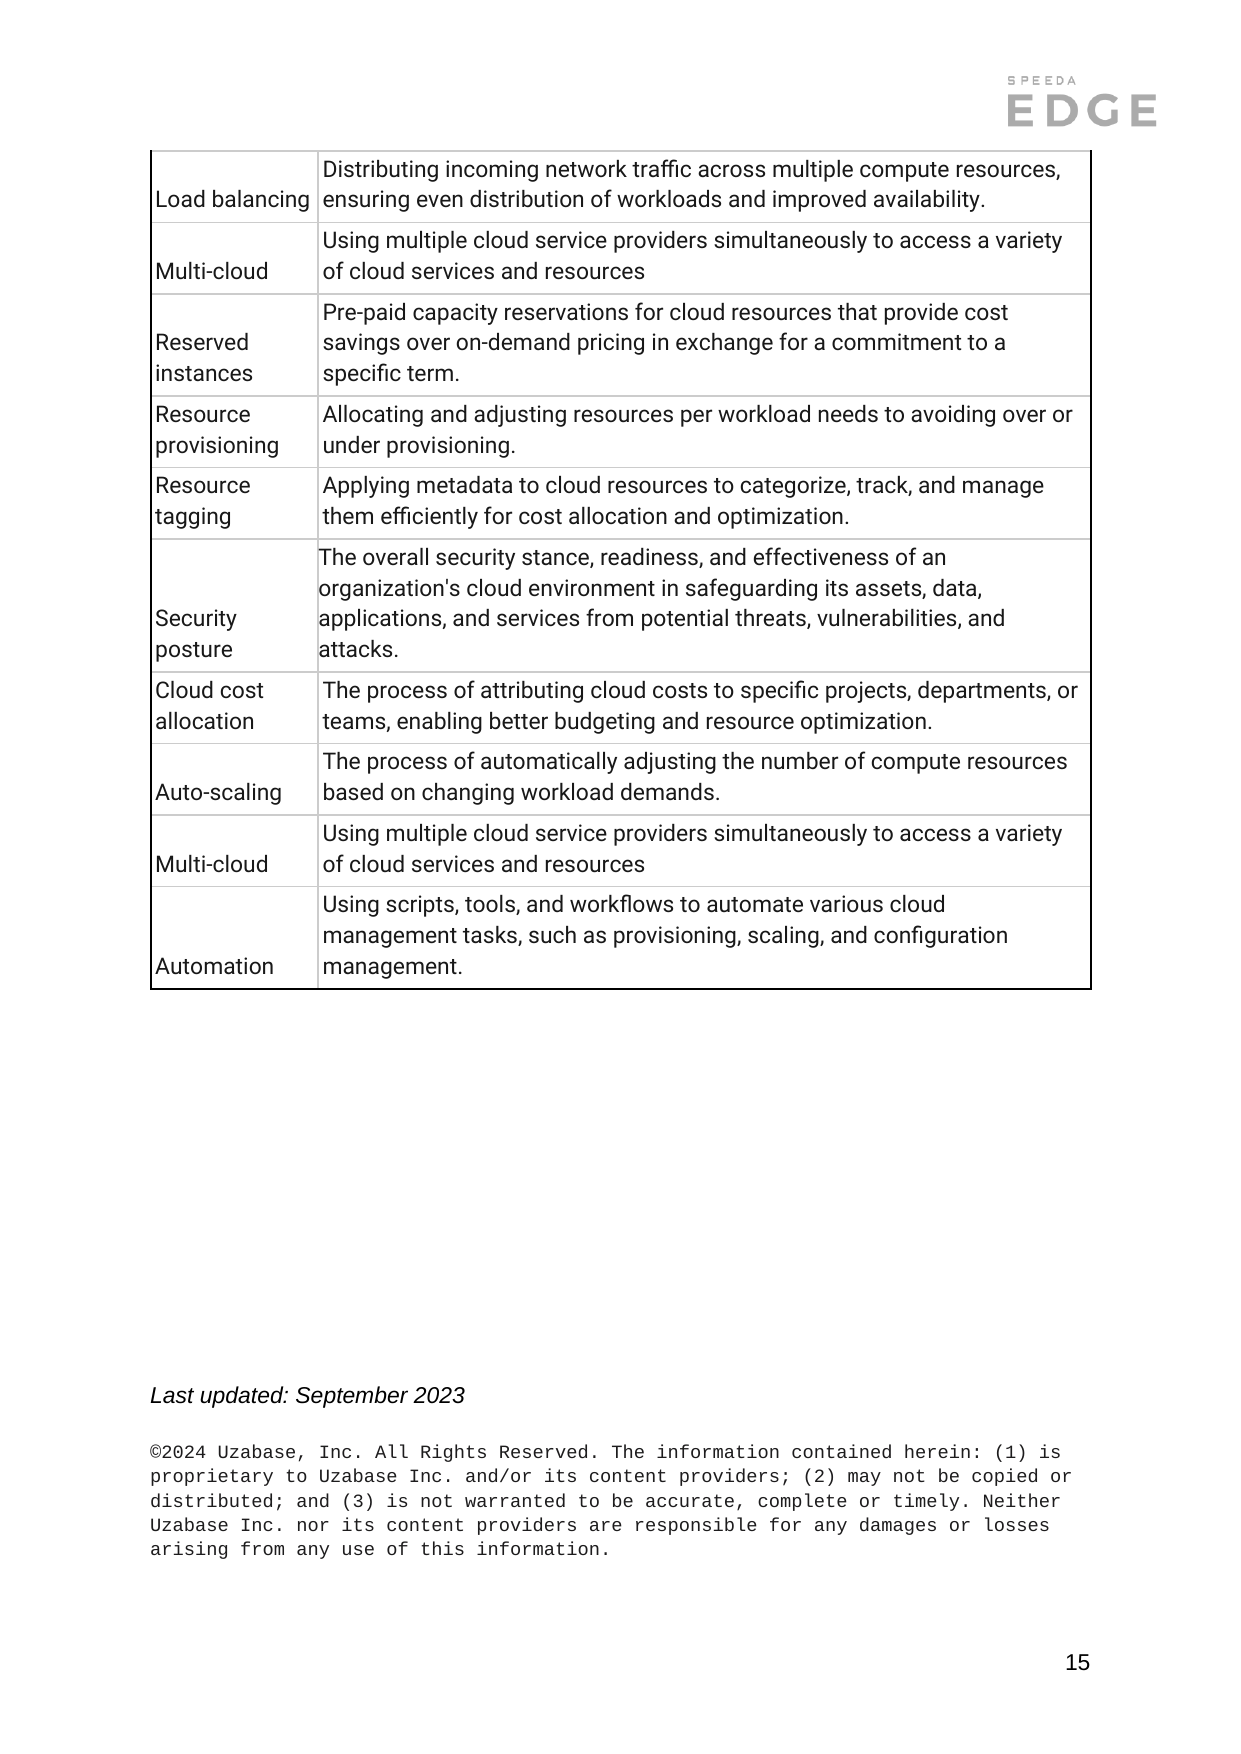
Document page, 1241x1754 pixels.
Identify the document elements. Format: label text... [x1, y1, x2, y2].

table_cell Pre-paid capacity reservations for cloud resources that provide cost savings over on-demand pricing in exchange for a commitment to a specific term. [319, 295, 1090, 395]
table_cell Cloud cost allocation [152, 673, 317, 743]
table_cell Distributing incoming network traffic across multiple compute resources, ensuring even distribution of workloads and improved availability. [319, 152, 1090, 221]
table_cell Multi-cloud [152, 223, 317, 293]
table_cell Applying metadata to cloud resources to categorize, track, and manage them efficiently for cost allocation and optimization. [319, 468, 1090, 538]
table_cell Resource tagging [152, 468, 317, 538]
table_cell Reserved instances [152, 295, 317, 395]
table_cell Using scripts, tools, and workflows to automate various cloud management tasks, such as provisioning, scaling, and configuration management. [319, 887, 1090, 988]
picture [1006, 75, 1158, 128]
table_cell Load balancing [152, 152, 317, 221]
table_cell Allocating and adjusting resources per workload needs to avoiding over or under provisioning. [319, 397, 1090, 467]
table_cell The process of automatically adjusting the number of compute resources based on changing workload demands. [319, 744, 1090, 814]
table_cell Multi-cloud [152, 816, 317, 886]
text Last updated: September 2023 [150, 1382, 1090, 1408]
table_cell Automation [152, 887, 317, 988]
table_cell Using multiple cloud service providers simultaneously to access a variety of cloud services and resources [319, 816, 1090, 886]
table_cell The process of attributing cloud costs to specific projects, departments, or teams, enabling better budgeting and resource optimization. [319, 673, 1090, 743]
table_cell Using multiple cloud service providers simultaneously to access a variety of cloud services and resources [319, 223, 1090, 293]
table_cell The overall security stance, readiness, and effectiveness of an organization's cloud environment in safeguarding its assets, data, applications, and services from potential threats, vulnerabilities, and attacks. [319, 540, 1090, 671]
table_cell Auto-scaling [152, 744, 317, 814]
table_cell Security posture [152, 540, 317, 671]
text ©2024 Uzabase, Inc. All Rights Reserved. The information contained herein: (1) is proprietary to Uzabase Inc. and/or its content providers; (2) may not be copied or distributed; and (3) is not warranted to be accurate, complete or timely. Neither Uzabase Inc. nor its content providers are responsible for any damages or losses arising from any use of this information. [150, 1443, 1090, 1561]
table_cell Resource provisioning [152, 397, 317, 467]
